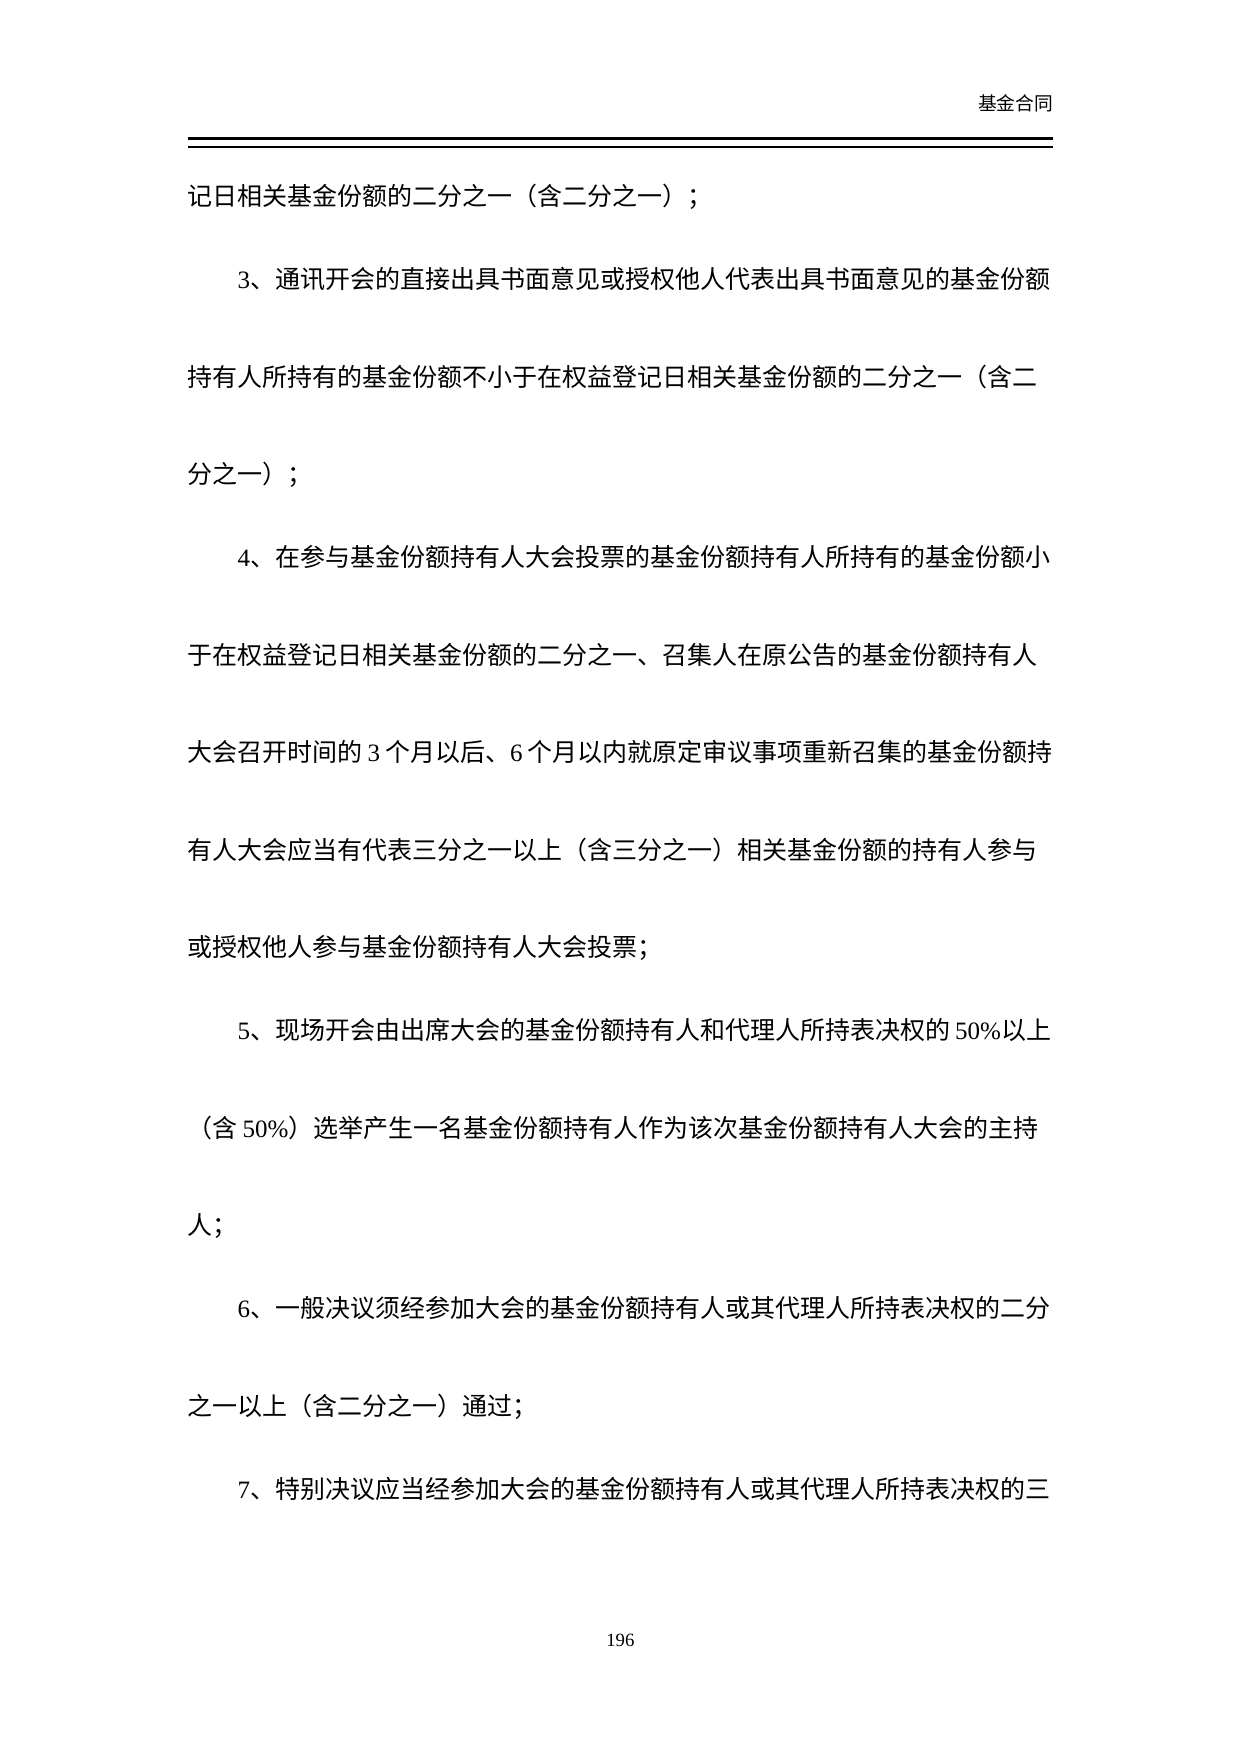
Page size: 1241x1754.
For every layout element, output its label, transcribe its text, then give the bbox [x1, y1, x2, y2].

text 5、现场开会由出席大会的基金份额持有人和代理人所持表决权的50%以上（含50%）选举产生一名基金份额持有人作为该次基金份额持有人大会的主持人； [187, 996, 1053, 1256]
text 3、通讯开会的直接出具书面意见或授权他人代表出具书面意见的基金份额持有人所持有的基金份额不小于在权益登记日相关基金份额的二分之一（含二分之一）； [187, 245, 1053, 505]
text 6、一般决议须经参加大会的基金份额持有人或其代理人所持表决权的二分之一以上（含二分之一）通过； [187, 1274, 1053, 1437]
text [187, 1455, 1053, 1520]
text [187, 162, 1053, 227]
text 4、在参与基金份额持有人大会投票的基金份额持有人所持有的基金份额小于在权益登记日相关基金份额的二分之一、召集人在原公告的基金份额持有人大会召开时间的3个月以后、6个月以内就原定审议事项重新召集的基金份额持有人大会应当有代表三分之一以上（含三分之一）相关基金份额的持有人参与或授权他人参与基金份额持有人大会投票； [187, 523, 1053, 978]
